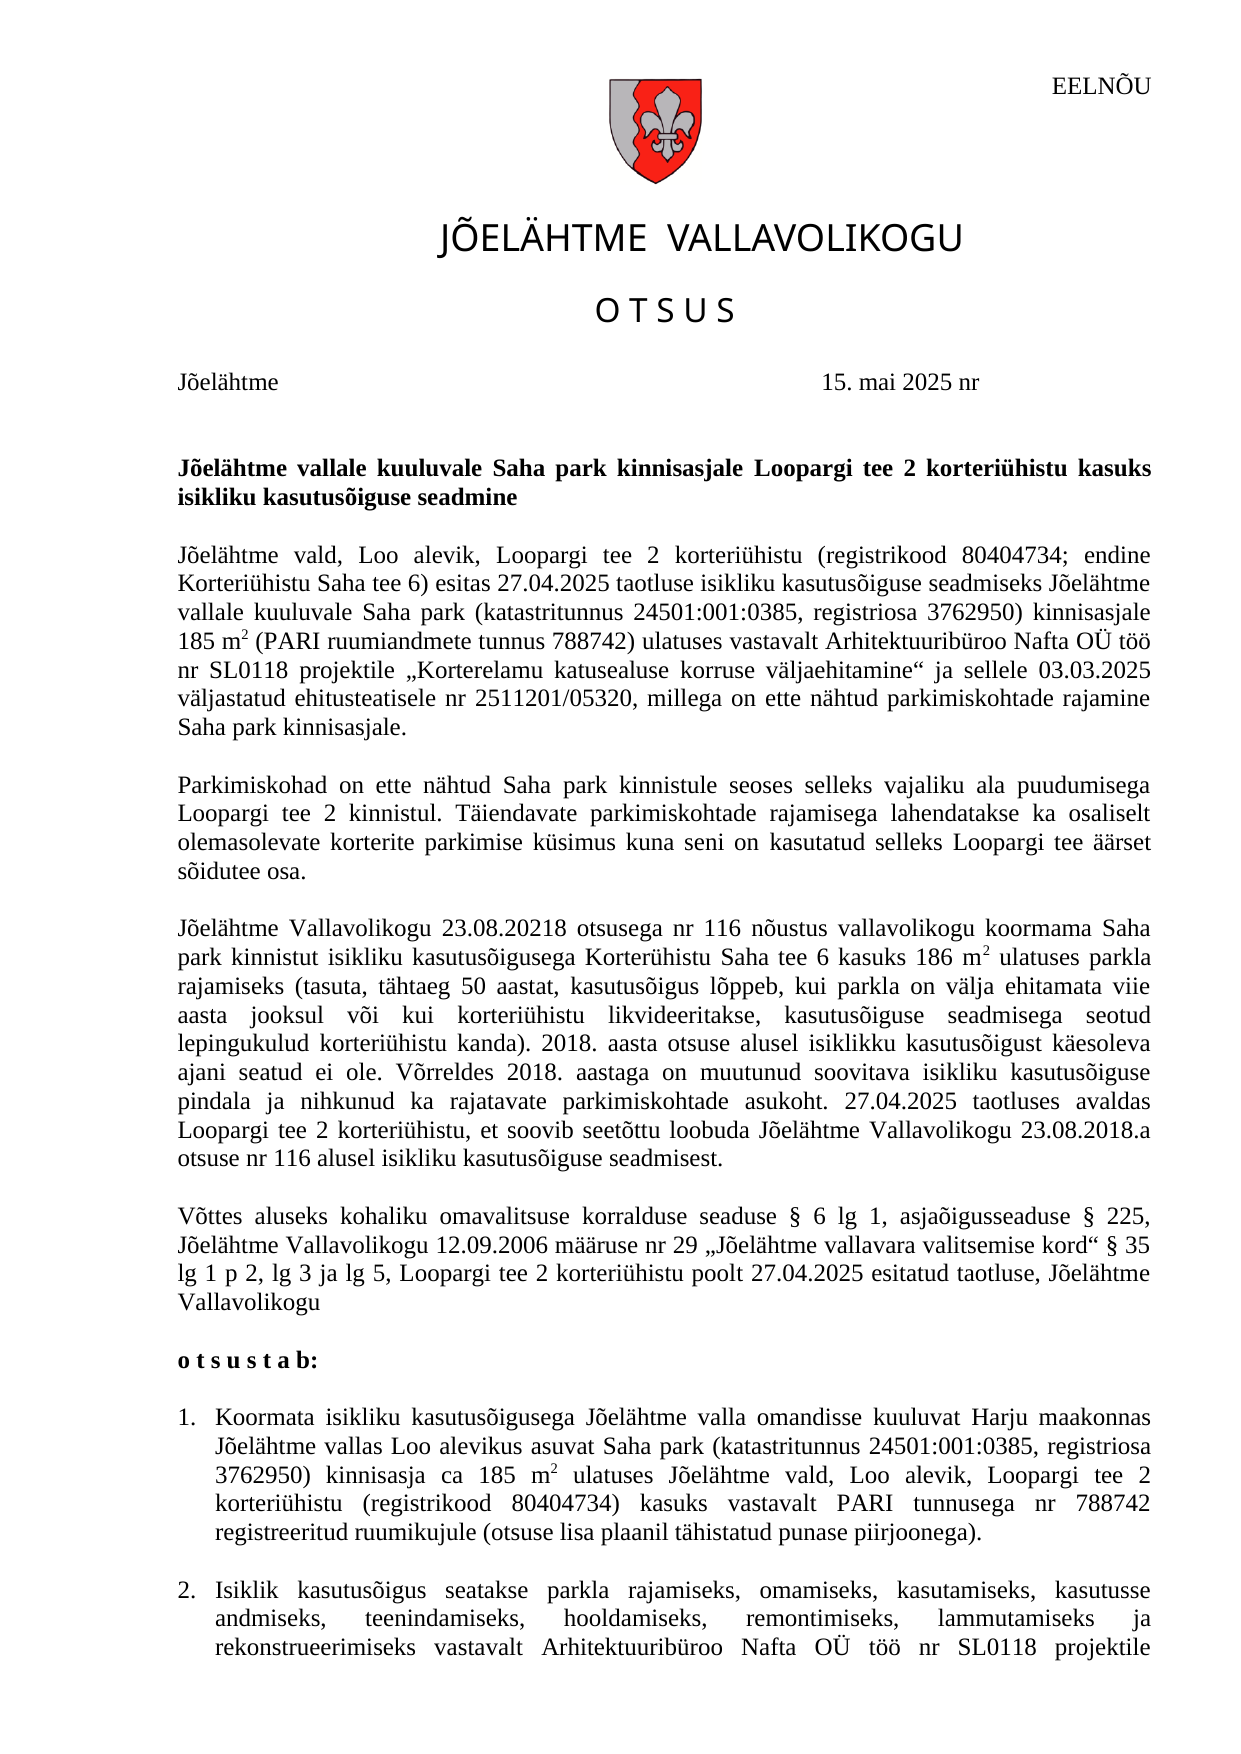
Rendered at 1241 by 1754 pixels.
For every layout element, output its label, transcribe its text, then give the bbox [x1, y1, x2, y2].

text Võttes aluseks kohaliku omavalitsuse korralduse seaduse § 6 lg 1, asjaõigusseaduse § 225, Jõelähtme Vallavolikogu 12.09.2006 määruse nr 29 „Jõelähtme vallavara valitsemise kord“ § 35 lg 1 p 2, lg 3 ja lg 5, Loopargi tee 2 korteriühistu poolt 27.04.2025 esitatud taotluse, Jõelähtme Vallavolikogu [177, 1201, 1152, 1316]
text Jõelähtme Vallavolikogu 23.08.20218 otsusega nr 116 nõustus vallavolikogu koormama Saha park kinnistut isikliku kasutusõigusega Korterühistu Saha tee 6 kasuks 186 m2 ulatuses parkla rajamiseks (tasuta, tähtaeg 50 aastat, kasutusõigus lõppeb, kui parkla on välja ehitamata viie aasta jooksul või kui korteriühistu likvideeritakse, kasutusõiguse seadmisega seotud lepingukulud korteriühistu kanda). 2018. aasta otsuse alusel isiklikku kasutusõigust käesoleva ajani seatud ei ole. Võrreldes 2018. aastaga on muutunud soovitava isikliku kasutusõiguse pindala ja nihkunud ka rajatavate parkimiskohtade asukoht. 27.04.2025 taotluses avaldas Loopargi tee 2 korteriühistu, et soovib seetõttu loobuda Jõelähtme Vallavolikogu 23.08.2018.a otsuse nr 116 alusel isikliku kasutusõiguse seadmisest. [177, 913, 1152, 1172]
picture [608, 78, 703, 185]
text Parkimiskohad on ette nähtud Saha park kinnistule seoses selleks vajaliku ala puudumisega Loopargi tee 2 kinnistul. Täiendavate parkimiskohtade rajamisega lahendatakse ka osaliselt olemasolevate korterite parkimise küsimus kuna seni on kasutatud selleks Loopargi tee äärset sõidutee osa. [177, 770, 1152, 885]
text Jõelähtme 15. mai 2025 nr [177, 367, 1152, 396]
list Koormata isikliku kasutusõigusega Jõelähtme valla omandisse kuuluvat Harju maakonnas Jõelähtme vallas Loo alevikus asuvat Saha park (katastritunnus 24501:001:0385, registriosa 3762950) kinnisasja ca 185 m2 ulatuses Jõelähtme vald, Loo alevik, Loopargi tee 2 korteriühistu (registrikood 80404734) kasuks vastavalt PARI tunnusega nr 788742 registreeritud ruumikujule (otsuse lisa plaanil tähistatud punase piirjoonega). [177, 1402, 1152, 1546]
text o t s u s t a b: [177, 1345, 1152, 1373]
text Jõelähtme vallale kuuluvale Saha park kinnisasjale Loopargi tee 2 korteriühistu kasuks isikliku kasutusõiguse seadmine [177, 453, 1152, 511]
subtitle O T S U S [177, 287, 1152, 332]
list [177, 1575, 1152, 1661]
text EELNÕU [177, 71, 1152, 99]
subtitle JÕELÄHTME VALLAVOLIKOGU [252, 211, 1152, 262]
text Jõelähtme vald, Loo alevik, Loopargi tee 2 korteriühistu (registrikood 80404734; endine Korteriühistu Saha tee 6) esitas 27.04.2025 taotluse isikliku kasutusõiguse seadmiseks Jõelähtme vallale kuuluvale Saha park (katastritunnus 24501:001:0385, registriosa 3762950) kinnisasjale 185 m2 (PARI ruumiandmete tunnus 788742) ulatuses vastavalt Arhitektuuribüroo Nafta OÜ töö nr SL0118 projektile „Korterelamu katusealuse korruse väljaehitamine“ ja sellele 03.03.2025 väljastatud ehitusteatisele nr 2511201/05320, millega on ette nähtud parkimiskohtade rajamine Saha park kinnisasjale. [177, 540, 1152, 741]
